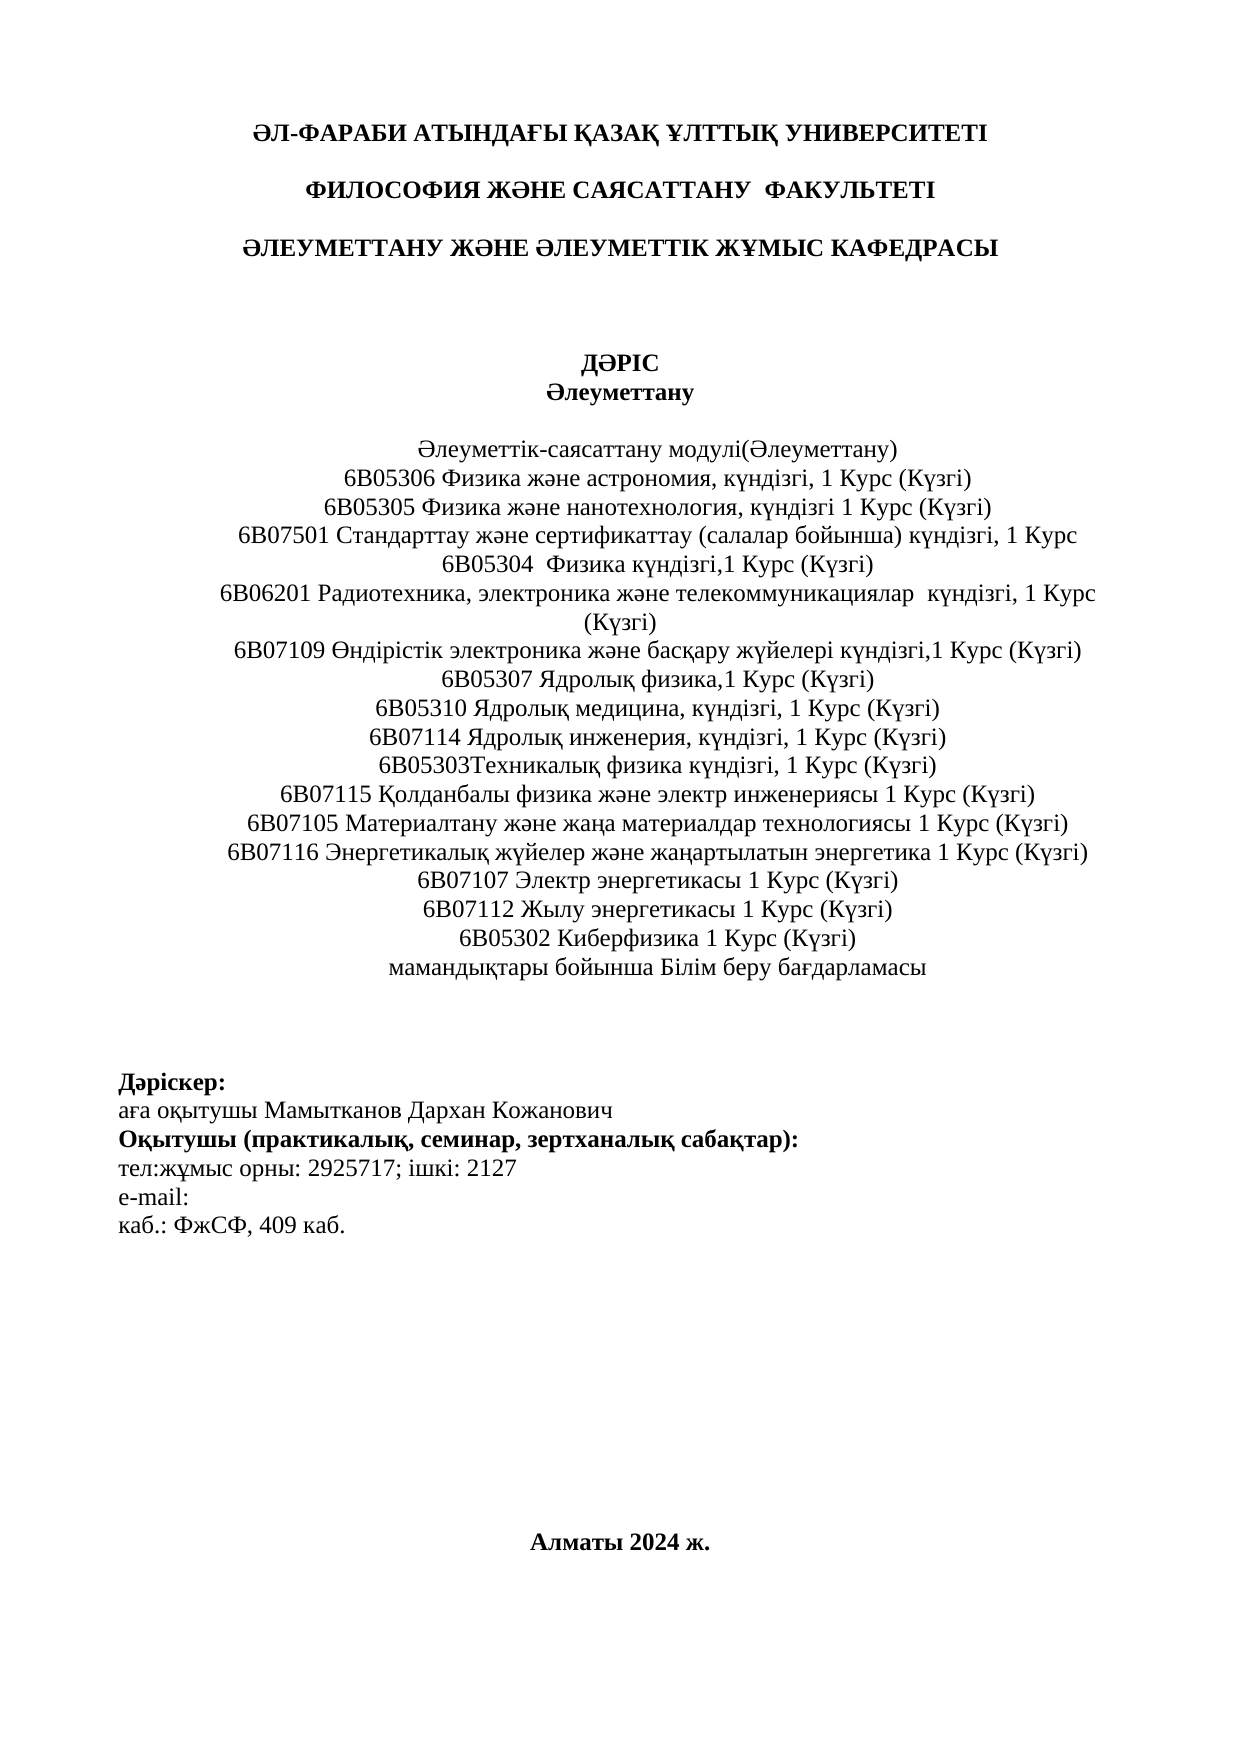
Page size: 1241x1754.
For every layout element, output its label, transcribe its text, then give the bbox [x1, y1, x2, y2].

text тел:жұмыс орны: 2925717; ішкі: 2127 [118, 1153, 1122, 1182]
text Әлеуметтік-саясаттану модулі(Әлеуметтану) [118, 434, 1122, 463]
text 6B07112 Жылу энергетикасы 1 Курс (Күзгі) [118, 894, 1122, 923]
text Әлеуметтану [118, 377, 1122, 406]
text 6B05302 Киберфизика 1 Курс (Күзгі) [118, 923, 1122, 952]
text 6B06201 Радиотехника, электроника және телекоммуникациялар күндізгі, 1 Курс (Күзгі) [118, 578, 1122, 636]
text каб.: ФжСФ, 409 каб. [118, 1211, 1122, 1239]
text 6B07109 Өндірістік электроника және басқару жүйелері күндізгі,1 Курс (Күзгі) [118, 636, 1122, 664]
text Дәріскер: [118, 1067, 1122, 1096]
text 6B05303Техникалық физика күндізгі, 1 Курс (Күзгі) [118, 751, 1122, 779]
text 6B05304 Физика күндізгі,1 Курс (Күзгі) [118, 549, 1122, 578]
text e-mail: [118, 1182, 1122, 1211]
text 6B05307 Ядролық физика,1 Курс (Күзгі) [118, 664, 1122, 693]
text 6B07116 Энергетикалық жүйелер және жаңартылатын энергетика 1 Курс (Күзгі) [118, 837, 1122, 866]
text 6B05305 Физика және нанотехнология, күндізгі 1 Курс (Күзгі) [118, 492, 1122, 521]
text 6B05306 Физика және астрономия, күндізгі, 1 Курс (Күзгі) [118, 463, 1122, 492]
text аға оқытушы Мамытканов Дархан Кожанович [118, 1096, 1122, 1124]
text Алматы 2024 ж. [118, 1527, 1122, 1556]
text ӘЛЕУМЕТТАНУ ЖӘНЕ ӘЛЕУМЕТТІК ЖҰМЫС КАФЕДРАСЫ [118, 233, 1122, 262]
text 6B07105 Материалтану және жаңа материалдар технологиясы 1 Курс (Күзгі) [118, 808, 1122, 837]
text 6B05310 Ядролық медицина, күндізгі, 1 Курс (Күзгі) [118, 693, 1122, 722]
text 6B07115 Қолданбалы физика және электр инженериясы 1 Курс (Күзгі) [118, 779, 1122, 808]
text 6B07107 Электр энергетикасы 1 Курс (Күзгі) [118, 866, 1122, 894]
text Оқытушы (практикалық, семинар, зертханалық сабақтар): [118, 1124, 1122, 1153]
text 6B07114 Ядролық инженерия, күндізгі, 1 Курс (Күзгі) [118, 722, 1122, 751]
text ДӘРІС [118, 348, 1122, 377]
text ФИЛОСОФИЯ ЖӘНЕ САЯСАТТАНУ ФАКУЛЬТЕТІ [118, 176, 1122, 204]
text мамандықтары бойынша Білім беру бағдарламасы [118, 952, 1122, 981]
text 6B07501 Стандарттау және сертификаттау (салалар бойынша) күндізгі, 1 Курс [118, 521, 1122, 549]
text ӘЛ-ФАРАБИ АТЫНДАҒЫ ҚАЗАҚ ҰЛТТЫҚ УНИВЕРСИТЕТІ [118, 118, 1122, 147]
